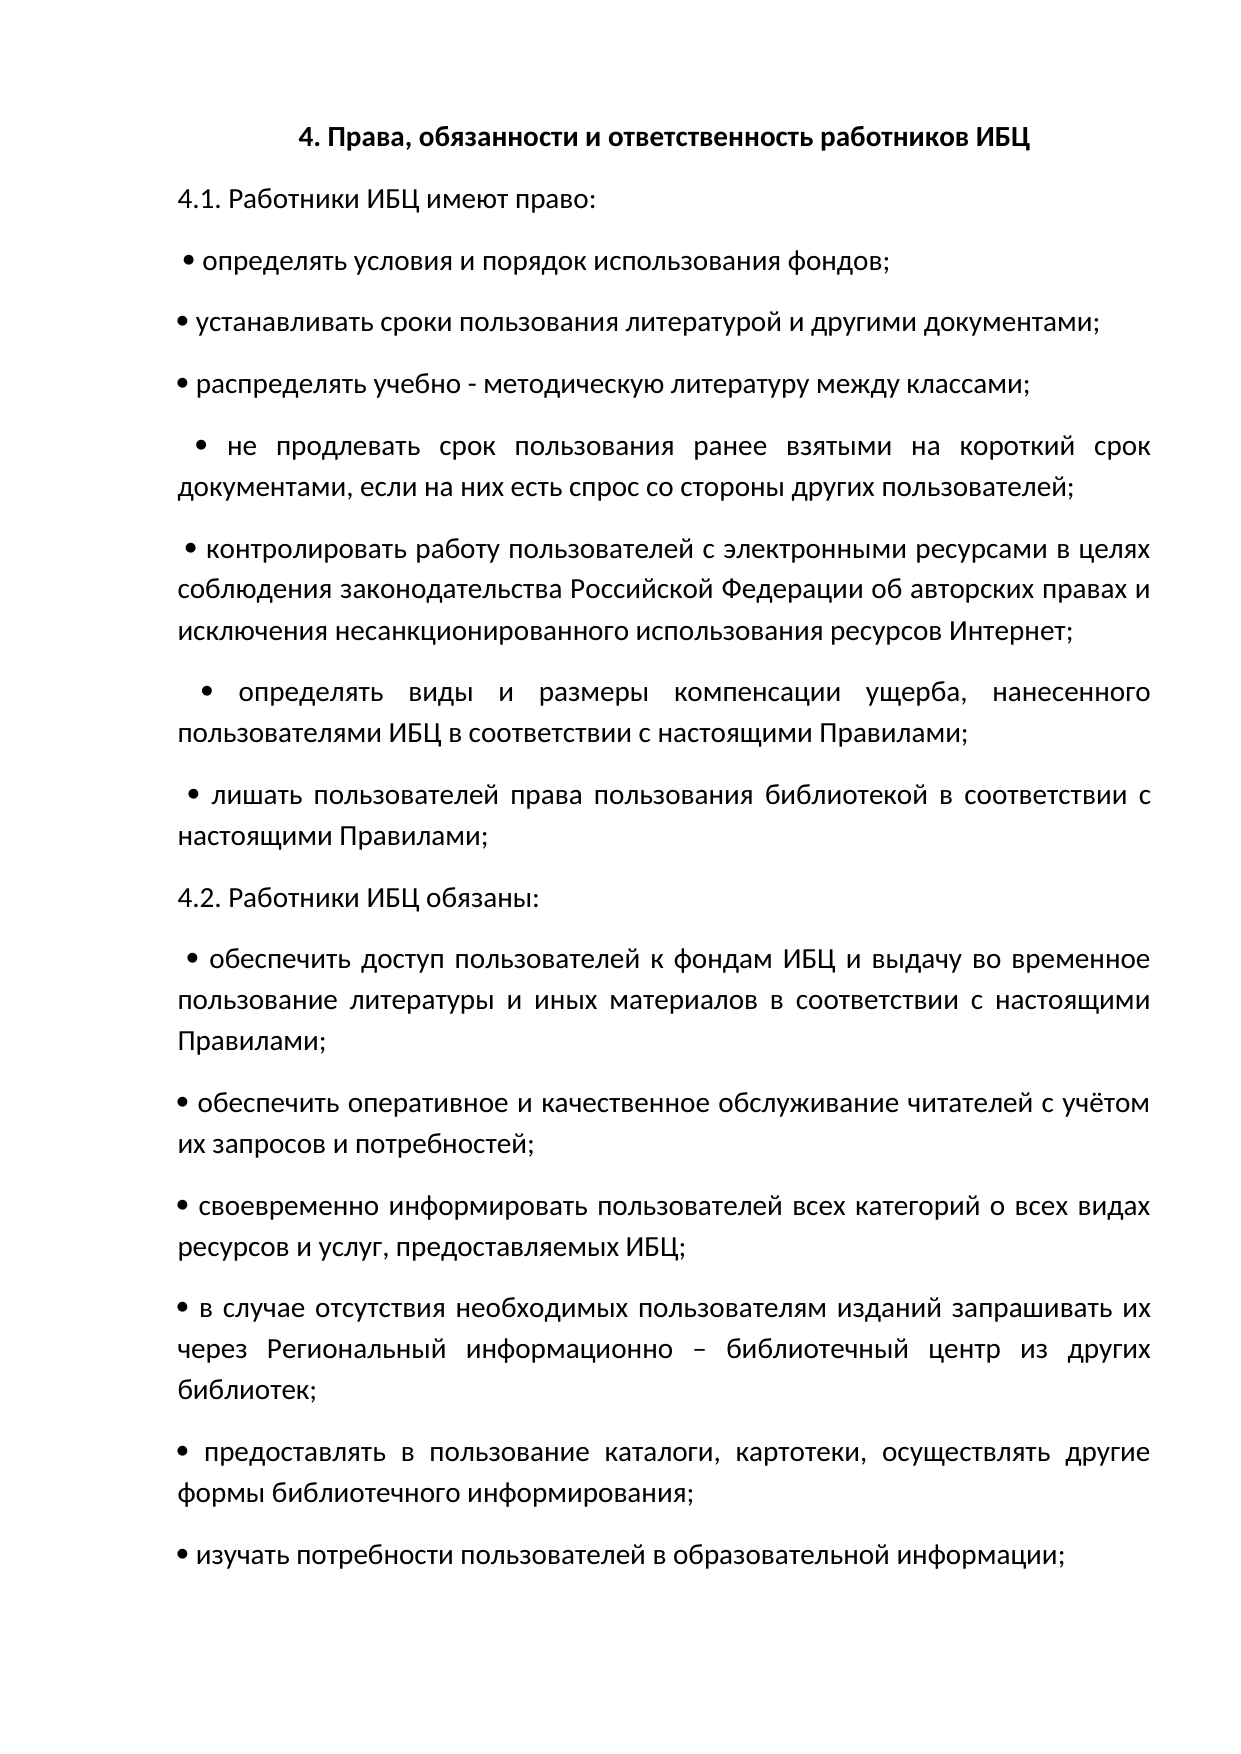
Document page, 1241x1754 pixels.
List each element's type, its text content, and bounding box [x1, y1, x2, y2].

text устанавливать сроки пользования литературой и другими документами; [177, 303, 1152, 339]
text в случае отсутствия необходимых пользователям изданий запрашивать их через Региональный информационно – библиотечный центр из других библиотек; [177, 1289, 1152, 1407]
text предоставлять в пользование каталоги, картотеки, осуществлять другие формы библиотечного информирования; [177, 1433, 1152, 1510]
text не продлевать срок пользования ранее взятыми на короткий срок документами, если на них есть спрос со стороны других пользователей; [177, 427, 1152, 503]
text изучать потребности пользователей в образовательной информации; [177, 1536, 1152, 1572]
text 4.1. Работники ИБЦ имеют право: [177, 180, 1152, 216]
text своевременно информировать пользователей всех категорий о всех видах ресурсов и услуг, предоставляемых ИБЦ; [177, 1187, 1152, 1263]
text 4. Права, обязанности и ответственность работников ИБЦ [177, 118, 1152, 154]
text лишать пользователей права пользования библиотекой в соответствии с настоящими Правилами; [177, 776, 1152, 853]
text контролировать работу пользователей с электронными ресурсами в целях соблюдения законодательства Российской Федерации об авторских правах и исключения несанкционированного использования ресурсов Интернет; [177, 530, 1152, 647]
text определять виды и размеры компенсации ущерба, нанесенного пользователями ИБЦ в соответствии с настоящими Правилами; [177, 673, 1152, 750]
text 4.2. Работники ИБЦ обязаны: [177, 879, 1152, 914]
text распределять учебно - методическую литературу между классами; [177, 365, 1152, 401]
text обеспечить доступ пользователей к фондам ИБЦ и выдачу во временное пользование литературы и иных материалов в соответствии с настоящими Правилами; [177, 941, 1152, 1058]
text определять условия и порядок использования фондов; [177, 242, 1152, 277]
text обеспечить оперативное и качественное обслуживание читателей с учётом их запросов и потребностей; [177, 1084, 1152, 1161]
